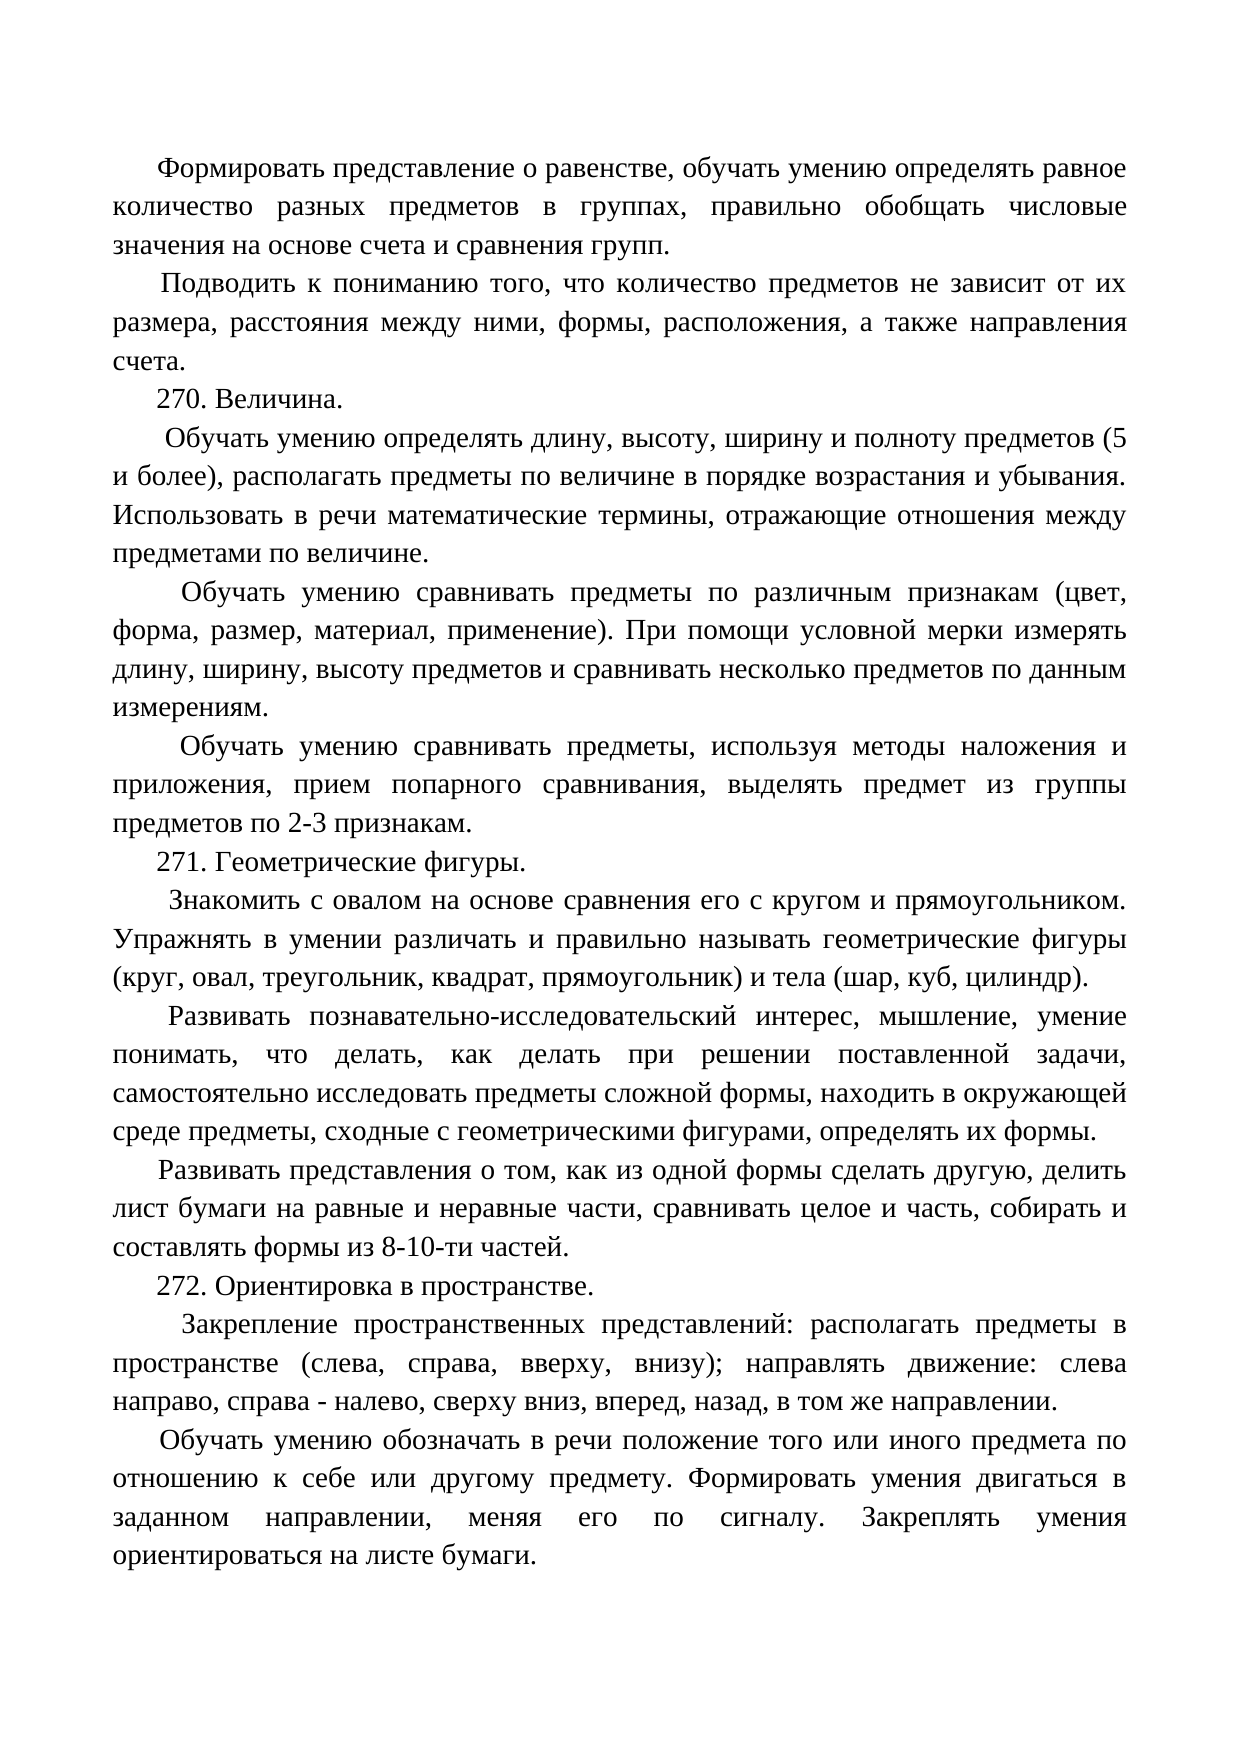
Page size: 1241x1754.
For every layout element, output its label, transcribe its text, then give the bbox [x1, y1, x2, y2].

text 272. Ориентировка в пространстве. [112, 1268, 1128, 1301]
text Закрепление пространственных представлений: располагать предметы в пространстве (слева, справа, вверху, внизу); направлять движение: слева направо, справа - налево, сверху вниз, вперед, назад, в том же направлении. [112, 1306, 1128, 1417]
text 271. Геометрические фигуры. [112, 844, 1128, 877]
text Обучать умению определять длину, высоту, ширину и полноту предметов (5 и более), располагать предметы по величине в порядке возрастания и убывания. Использовать в речи математические термины, отражающие отношения между предметами по величине. [112, 420, 1128, 569]
text Обучать умению сравнивать предметы, используя методы наложения и приложения, прием попарного сравнивания, выделять предмет из группы предметов по 2-3 признакам. [112, 728, 1128, 839]
text Развивать представления о том, как из одной формы сделать другую, делить лист бумаги на равные и неравные части, сравнивать целое и часть, собирать и составлять формы из 8-10-ти частей. [112, 1152, 1128, 1263]
text Подводить к пониманию того, что количество предметов не зависит от их размера, расстояния между ними, формы, расположения, а также направления счета. [112, 266, 1128, 376]
text 270. Величина. [112, 381, 1128, 415]
text Развивать познавательно-исследовательский интерес, мышление, умение понимать, что делать, как делать при решении поставленной задачи, самостоятельно исследовать предметы сложной формы, находить в окружающей среде предметы, сходные с геометрическими фигурами, определять их формы. [112, 998, 1128, 1147]
text Обучать умению сравнивать предметы по различным признакам (цвет, форма, размер, материал, применение). При помощи условной мерки измерять длину, ширину, высоту предметов и сравнивать несколько предметов по данным измерениям. [112, 574, 1128, 723]
text Обучать умению обозначать в речи положение того или иного предмета по отношению к себе или другому предмету. Формировать умения двигаться в заданном направлении, меняя его по сигналу. Закреплять умения ориентироваться на листе бумаги. [112, 1422, 1128, 1571]
text Знакомить с овалом на основе сравнения его с кругом и прямоугольником. Упражнять в умении различать и правильно называть геометрические фигуры (круг, овал, треугольник, квадрат, прямоугольник) и тела (шар, куб, цилиндр). [112, 882, 1128, 993]
text Формировать представление о равенстве, обучать умению определять равное количество разных предметов в группах, правильно обобщать числовые значения на основе счета и сравнения групп. [112, 150, 1128, 261]
